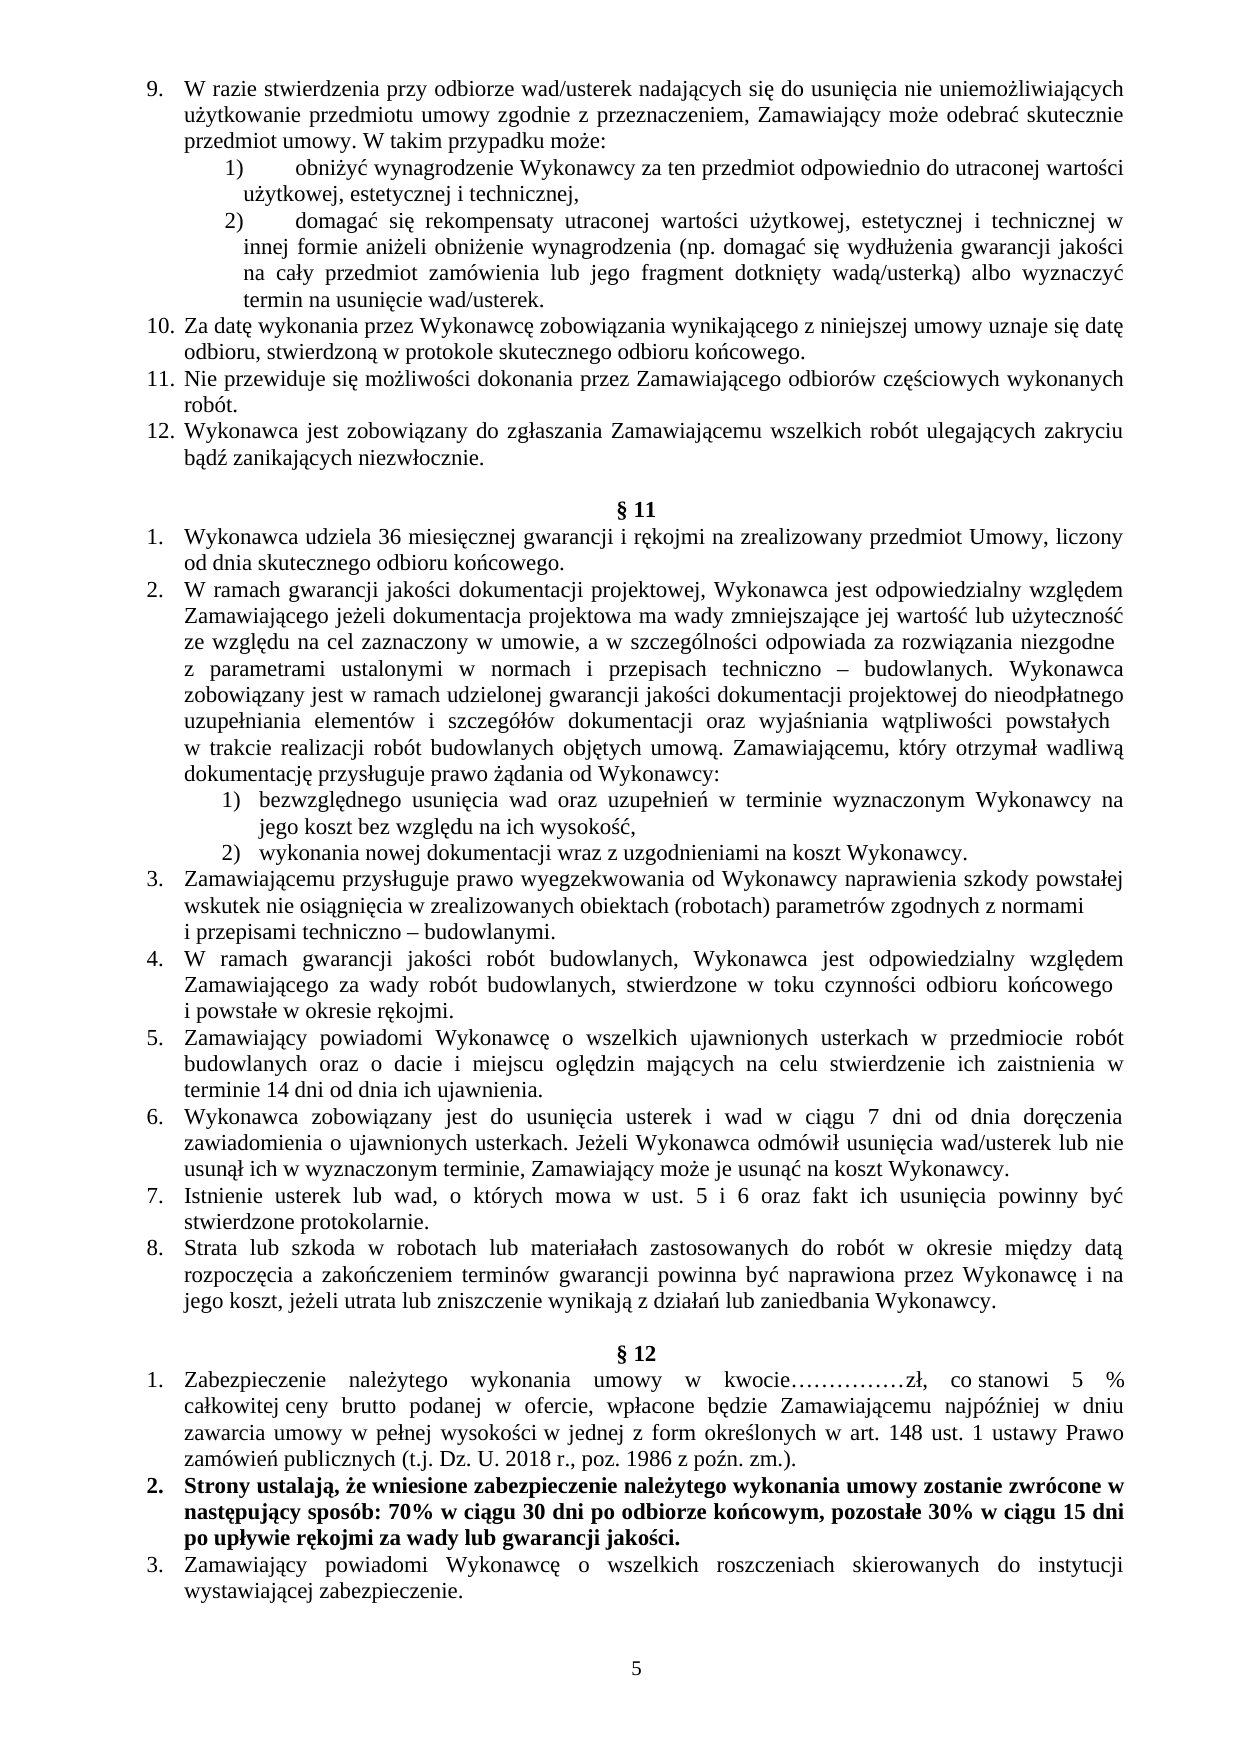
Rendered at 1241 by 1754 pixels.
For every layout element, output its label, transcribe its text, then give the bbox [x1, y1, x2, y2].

list Za datę wykonania przez Wykonawcę zobowiązania wynikającego z niniejszej umowy uznaje się datę odbioru, stwierdzoną w protokole skutecznego odbioru końcowego. [146, 312, 1125, 365]
text § 12 [148, 1340, 1125, 1366]
list Nie przewiduje się możliwości dokonania przez Zamawiającego odbiorów częściowych wykonanych robót. [146, 365, 1125, 417]
text § 11 [148, 497, 1125, 523]
list Wykonawca udziela 36 miesięcznej gwarancji i rękojmi na zrealizowany przedmiot Umowy, liczony od dnia skutecznego odbioru końcowego. [146, 523, 1125, 576]
list Zabezpieczenie należytego wykonania umowy w kwocie……………zł, co stanowi 5 % całkowitej ceny brutto podanej w ofercie, wpłacone będzie Zamawiającemu najpóźniej w dniu zawarcia umowy w pełnej wysokości w jednej z form określonych w art. 148 ust. 1 ustawy Prawo zamówień publicznych (t.j. Dz. U. 2018 r., poz. 1986 z poźn. zm.). [146, 1366, 1125, 1472]
list Strony ustalają, że wniesione zabezpieczenie należytego wykonania umowy zostanie zwrócone w następujący sposób: 70% w ciągu 30 dni po odbiorze końcowym, pozostałe 30% w ciągu 15 dni po upływie rękojmi za wady lub gwarancji jakości. [146, 1472, 1125, 1551]
list W ramach gwarancji jakości robót budowlanych, Wykonawca jest odpowiedzialny względem Zamawiającego za wady robót budowlanych, stwierdzone w toku czynności odbioru końcowego i powstałe w okresie rękojmi. [146, 944, 1125, 1024]
list Wykonawca zobowiązany jest do usunięcia usterek i wad w ciągu 7 dni od dnia doręczenia zawiadomienia o ujawnionych usterkach. Jeżeli Wykonawca odmówił usunięcia wad/usterek lub nie usunął ich w wyznaczonym terminie, Zamawiający może je usunąć na koszt Wykonawcy. [146, 1103, 1125, 1182]
list Wykonawca jest zobowiązany do zgłaszania Zamawiającemu wszelkich robót ulegających zakryciu bądź zanikających niezwłocznie. [146, 417, 1125, 470]
list Istnienie usterek lub wad, o których mowa w ust. 5 i 6 oraz fakt ich usunięcia powinny być stwierdzone protokolarnie. [146, 1182, 1125, 1234]
list Strata lub szkoda w robotach lub materiałach zastosowanych do robót w okresie między datą rozpoczęcia a zakończeniem terminów gwarancji powinna być naprawiona przez Wykonawcę i na jego koszt, jeżeli utrata lub zniszczenie wynikają z działań lub zaniedbania Wykonawcy. [146, 1234, 1125, 1313]
list wykonania nowej dokumentacji wraz z uzgodnieniami na koszt Wykonawcy. [221, 839, 1125, 866]
list bezwzględnego usunięcia wad oraz uzupełnień w terminie wyznaczonym Wykonawcy na jego koszt bez względu na ich wysokość, [221, 786, 1125, 839]
list Zamawiający powiadomi Wykonawcę o wszelkich ujawnionych usterkach w przedmiocie robót budowlanych oraz o dacie i miejscu oględzin mających na celu stwierdzenie ich zaistnienia w terminie 14 dni od dnia ich ujawnienia. [146, 1024, 1125, 1103]
list i przepisami techniczno – budowlanymi. [184, 918, 1125, 944]
list obniżyć wynagrodzenie Wykonawcy za ten przedmiot odpowiednio do utraconej wartości użytkowej, estetycznej i technicznej, [224, 154, 1125, 207]
list W ramach gwarancji jakości dokumentacji projektowej, Wykonawca jest odpowiedzialny względem Zamawiającego jeżeli dokumentacja projektowa ma wady zmniejszające jej wartość lub użyteczność ze względu na cel zaznaczony w umowie, a w szczególności odpowiada za rozwiązania niezgodne z parametrami ustalonymi w normach i przepisach techniczno – budowlanych. Wykonawca zobowiązany jest w ramach udzielonej gwarancji jakości dokumentacji projektowej do nieodpłatnego uzupełniania elementów i szczegółów dokumentacji oraz wyjaśniania wątpliwości powstałych w trakcie realizacji robót budowlanych objętych umową. Zamawiającemu, który otrzymał wadliwą dokumentację przysługuje prawo żądania od Wykonawcy: [146, 576, 1125, 786]
list Zamawiającemu przysługuje prawo wyegzekwowania od Wykonawcy naprawienia szkody powstałej wskutek nie osiągnięcia w zrealizowanych obiektach (robotach) parametrów zgodnych z normami [146, 866, 1125, 918]
list Zamawiający powiadomi Wykonawcę o wszelkich roszczeniach skierowanych do instytucji wystawiającej zabezpieczenie. [146, 1551, 1125, 1603]
list W razie stwierdzenia przy odbiorze wad/usterek nadających się do usunięcia nie uniemożliwiających użytkowanie przedmiotu umowy zgodnie z przeznaczeniem, Zamawiający może odebrać skutecznie przedmiot umowy. W takim przypadku może: [146, 75, 1125, 154]
list domagać się rekompensaty utraconej wartości użytkowej, estetycznej i technicznej w innej formie aniżeli obniżenie wynagrodzenia (np. domagać się wydłużenia gwarancji jakości na cały przedmiot zamówienia lub jego fragment dotknięty wadą/usterką) albo wyznaczyć termin na usunięcie wad/usterek. [224, 207, 1125, 312]
